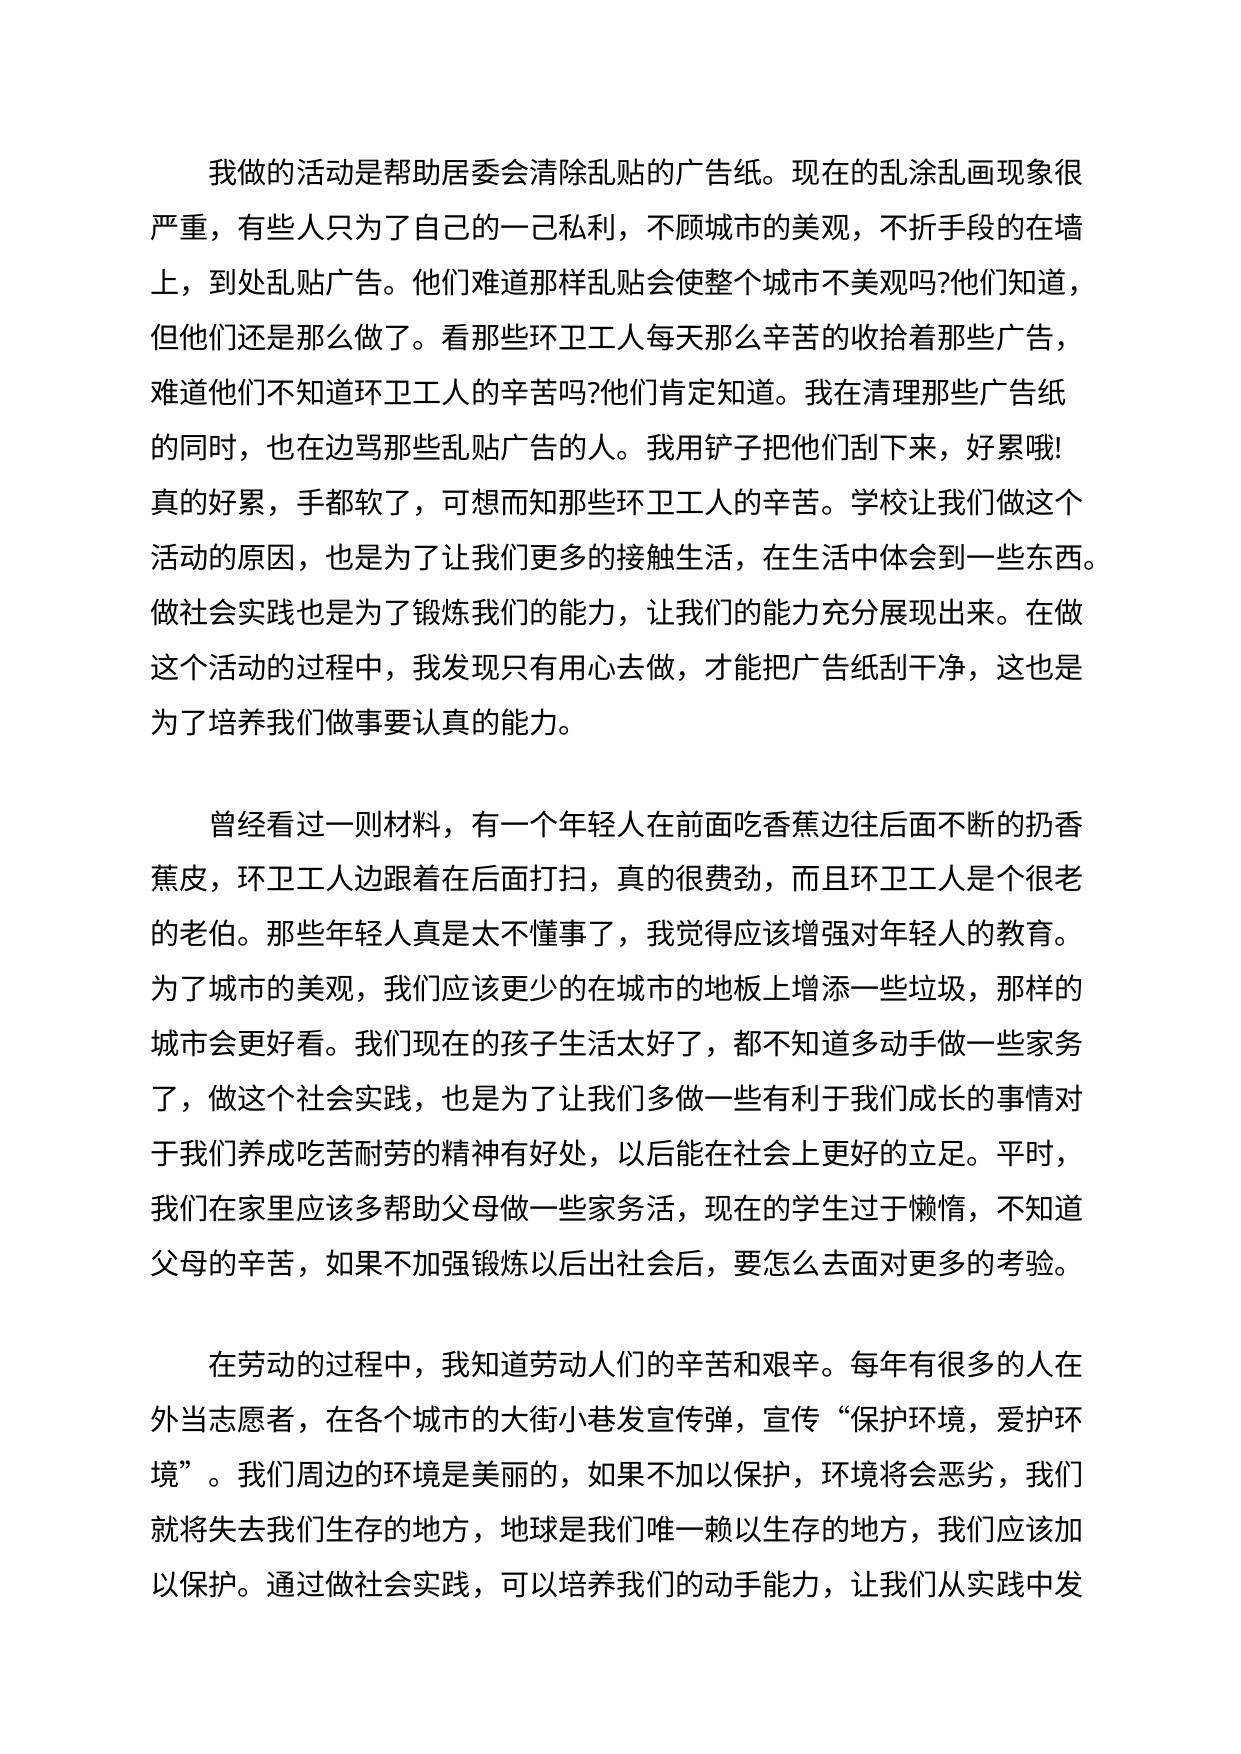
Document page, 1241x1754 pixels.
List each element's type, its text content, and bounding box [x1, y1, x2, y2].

text 我做的活动是帮助居委会清除乱贴的广告纸。现在的乱涂乱画现象很严重，有些人只为了自己的一己私利，不顾城市的美观，不折手段的在墙上，到处乱贴广告。他们难道那样乱贴会使整个城市不美观吗?他们知道，但他们还是那么做了。看那些环卫工人每天那么辛苦的收拾着那些广告，难道他们不知道环卫工人的辛苦吗?他们肯定知道。我在清理那些广告纸的同时，也在边骂那些乱贴广告的人。我用铲子把他们刮下来，好累哦!真的好累，手都软了，可想而知那些环卫工人的辛苦。学校让我们做这个活动的原因，也是为了让我们更多的接触生活，在生活中体会到一些东西。做社会实践也是为了锻炼我们的能力，让我们的能力充分展现出来。在做这个活动的过程中，我发现只有用心去做，才能把广告纸刮干净，这也是为了培养我们做事要认真的能力。 [150, 150, 1090, 742]
text 曾经看过一则材料，有一个年轻人在前面吃香蕉边往后面不断的扔香蕉皮，环卫工人边跟着在后面打扫，真的很费劲，而且环卫工人是个很老的老伯。那些年轻人真是太不懂事了，我觉得应该增强对年轻人的教育。为了城市的美观，我们应该更少的在城市的地板上增添一些垃圾，那样的城市会更好看。我们现在的孩子生活太好了，都不知道多动手做一些家务了，做这个社会实践，也是为了让我们多做一些有利于我们成长的事情对于我们养成吃苦耐劳的精神有好处，以后能在社会上更好的立足。平时，我们在家里应该多帮助父母做一些家务活，现在的学生过于懒惰，不知道父母的辛苦，如果不加强锻炼以后出社会后，要怎么去面对更多的考验。 [150, 801, 1090, 1282]
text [150, 1342, 1090, 1604]
